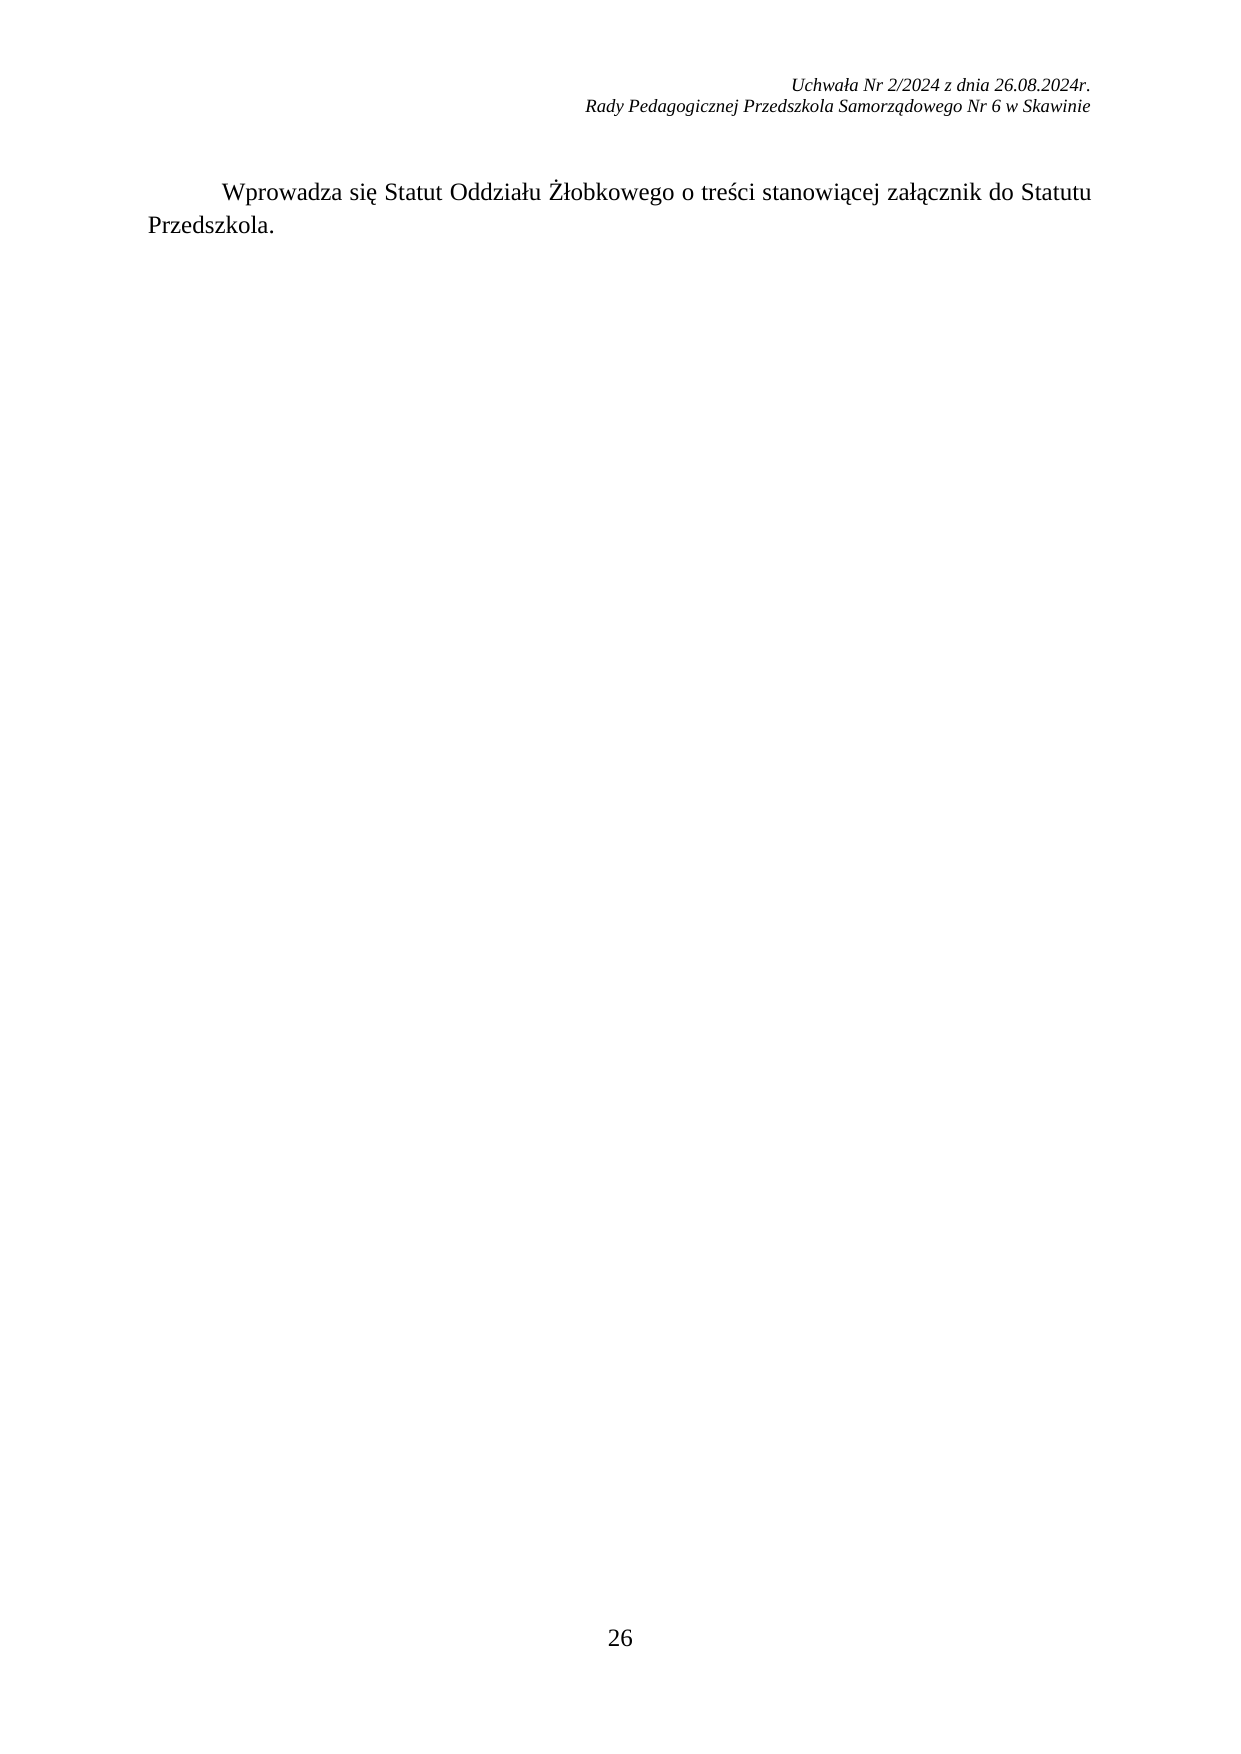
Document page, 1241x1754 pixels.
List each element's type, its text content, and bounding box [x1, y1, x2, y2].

text Wprowadza się Statut Oddziału Żłobkowego o treści stanowiącej załącznik do Statutu Przedszkola. [148, 177, 1092, 239]
